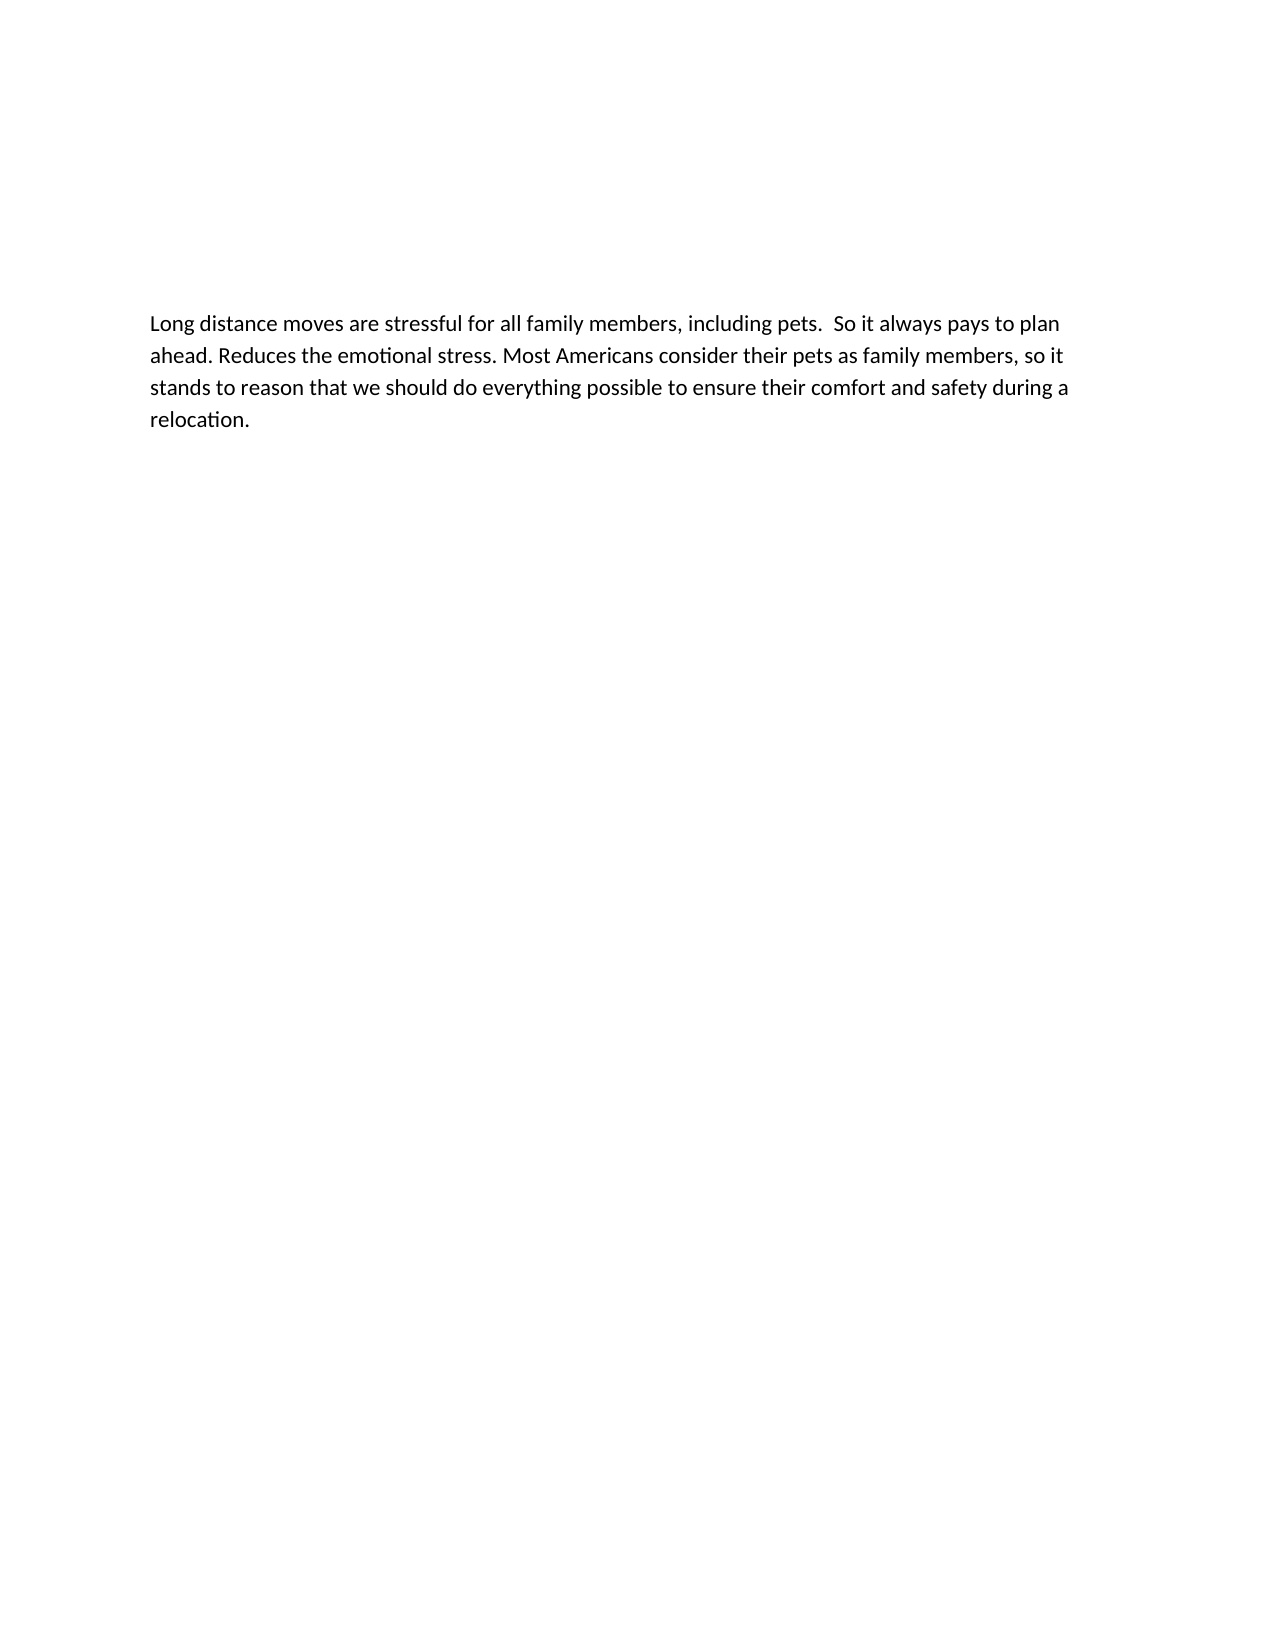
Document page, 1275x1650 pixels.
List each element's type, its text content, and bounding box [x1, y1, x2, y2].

text Long distance moves are stressful for all family members, including pets. So it always pays to plan ahead. Reduces the emotional stress. Most Americans consider their pets as family members, so it stands to reason that we should do everything possible to ensure their comfort and safety during a relocation. [150, 309, 1125, 434]
